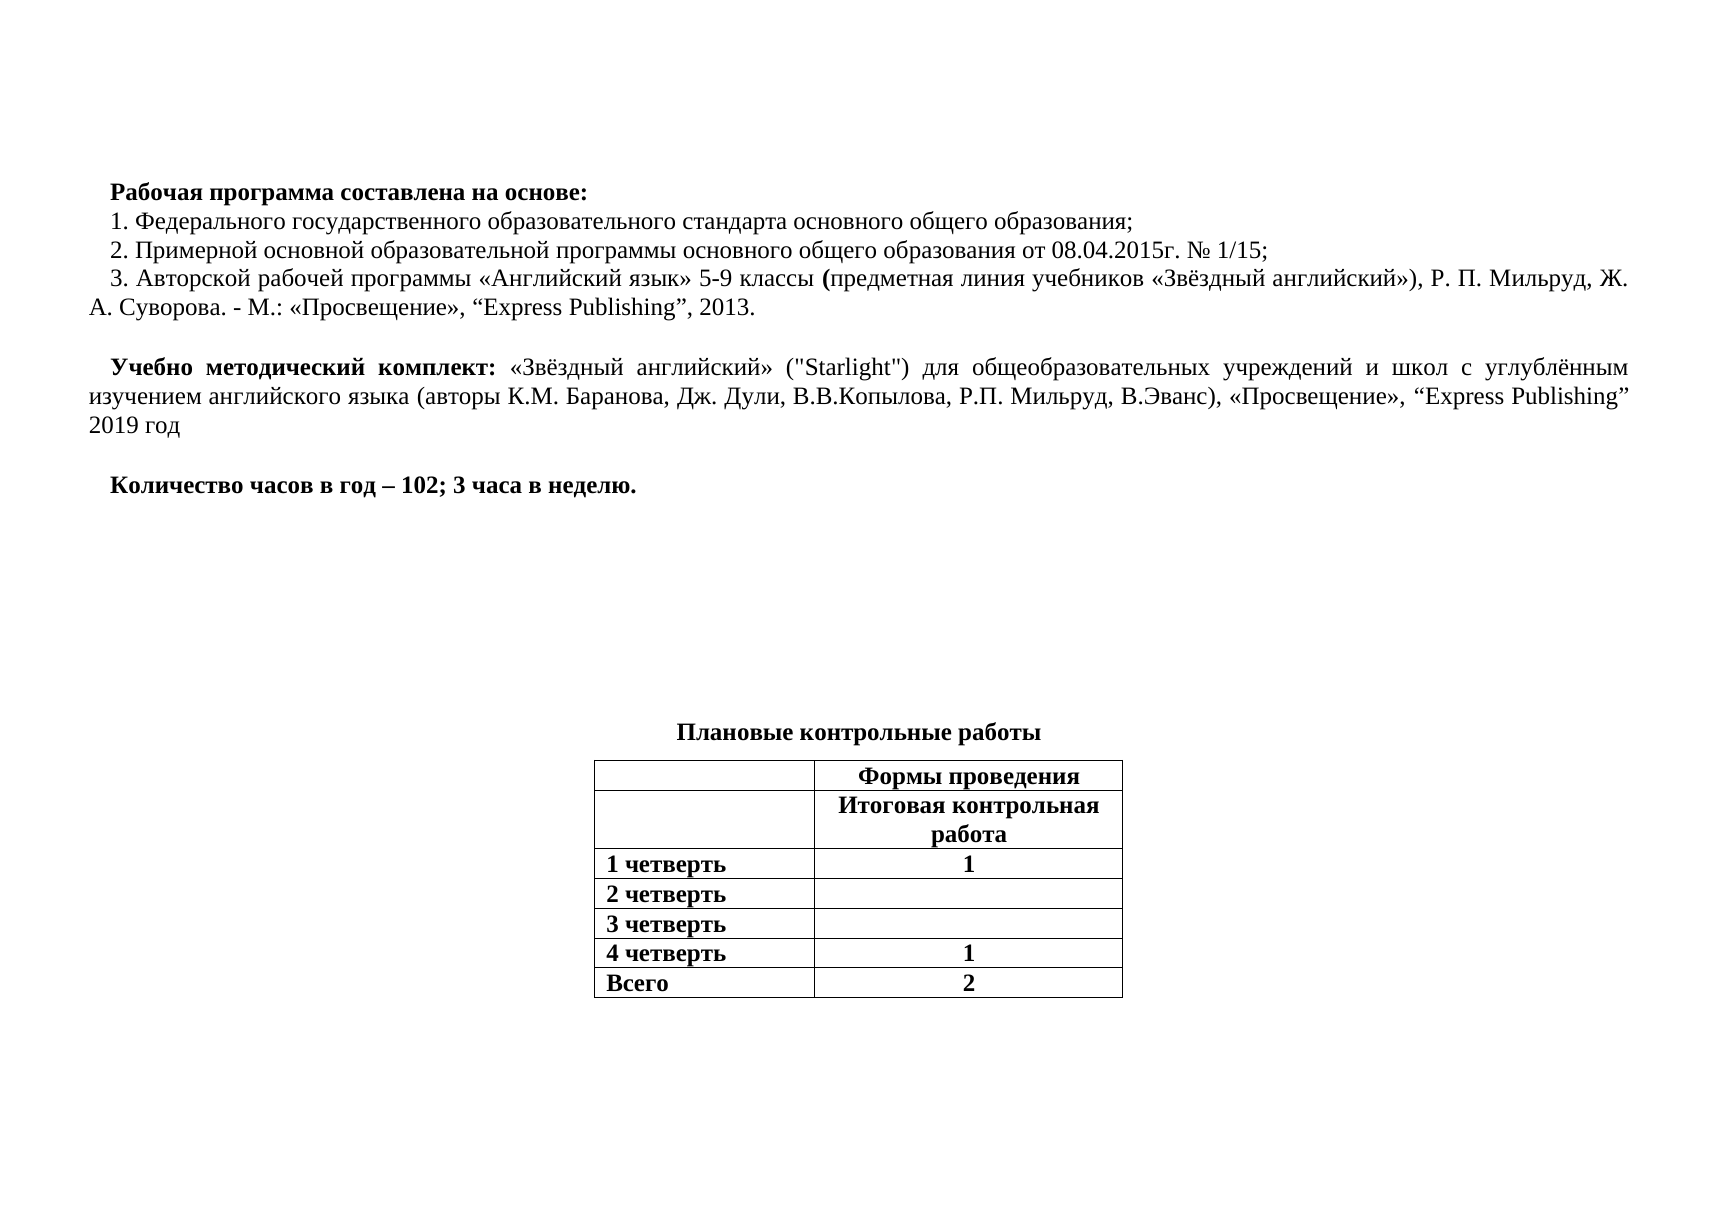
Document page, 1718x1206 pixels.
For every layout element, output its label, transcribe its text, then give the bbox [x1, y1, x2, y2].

text Учебно методический комплект: «Звёздный английский» ("Starlight") для общеобразовательных учреждений и школ с углублённым изучением английского языка (авторы К.М. Баранова, Дж. Дули, В.В.Копылова, Р.П. Мильруд, В.Эванс), «Просвещение», “Express Publishing” 2019 год [88, 352, 1629, 438]
table_cell 4 четверть [595, 939, 814, 967]
table_cell [815, 909, 1122, 937]
table_header Формы проведения [815, 761, 1122, 789]
table_header [595, 761, 814, 789]
text 1. Федерального государственного образовательного стандарта основного общего образования; [88, 206, 1629, 235]
table_cell [595, 791, 814, 848]
table_cell 2 четверть [595, 879, 814, 908]
text 3. Авторской рабочей программы «Английский язык» 5-9 классы (предметная линия учебников «Звёздный английский»), Р. П. Мильруд, Ж. А. Суворова. - М.: «Просвещение», “Express Publishing”, 2013. [88, 263, 1629, 321]
table_cell [815, 879, 1122, 908]
table_cell Всего [595, 968, 814, 997]
table_cell 3 четверть [595, 909, 814, 937]
table_cell 1 [815, 849, 1122, 878]
text Количество часов в год – 102; 3 часа в неделю. [88, 470, 1629, 498]
text Плановые контрольные работы [88, 717, 1629, 745]
text Рабочая программа составлена на основе: [88, 177, 1629, 206]
table_cell 1 четверть [595, 849, 814, 878]
table_cell 2 [815, 968, 1122, 997]
text 2. Примерной основной образовательной программы основного общего образования от 08.04.2015г. № 1/15; [88, 235, 1629, 263]
table_cell Итоговая контрольная работа [815, 791, 1122, 848]
table_cell 1 [815, 939, 1122, 967]
